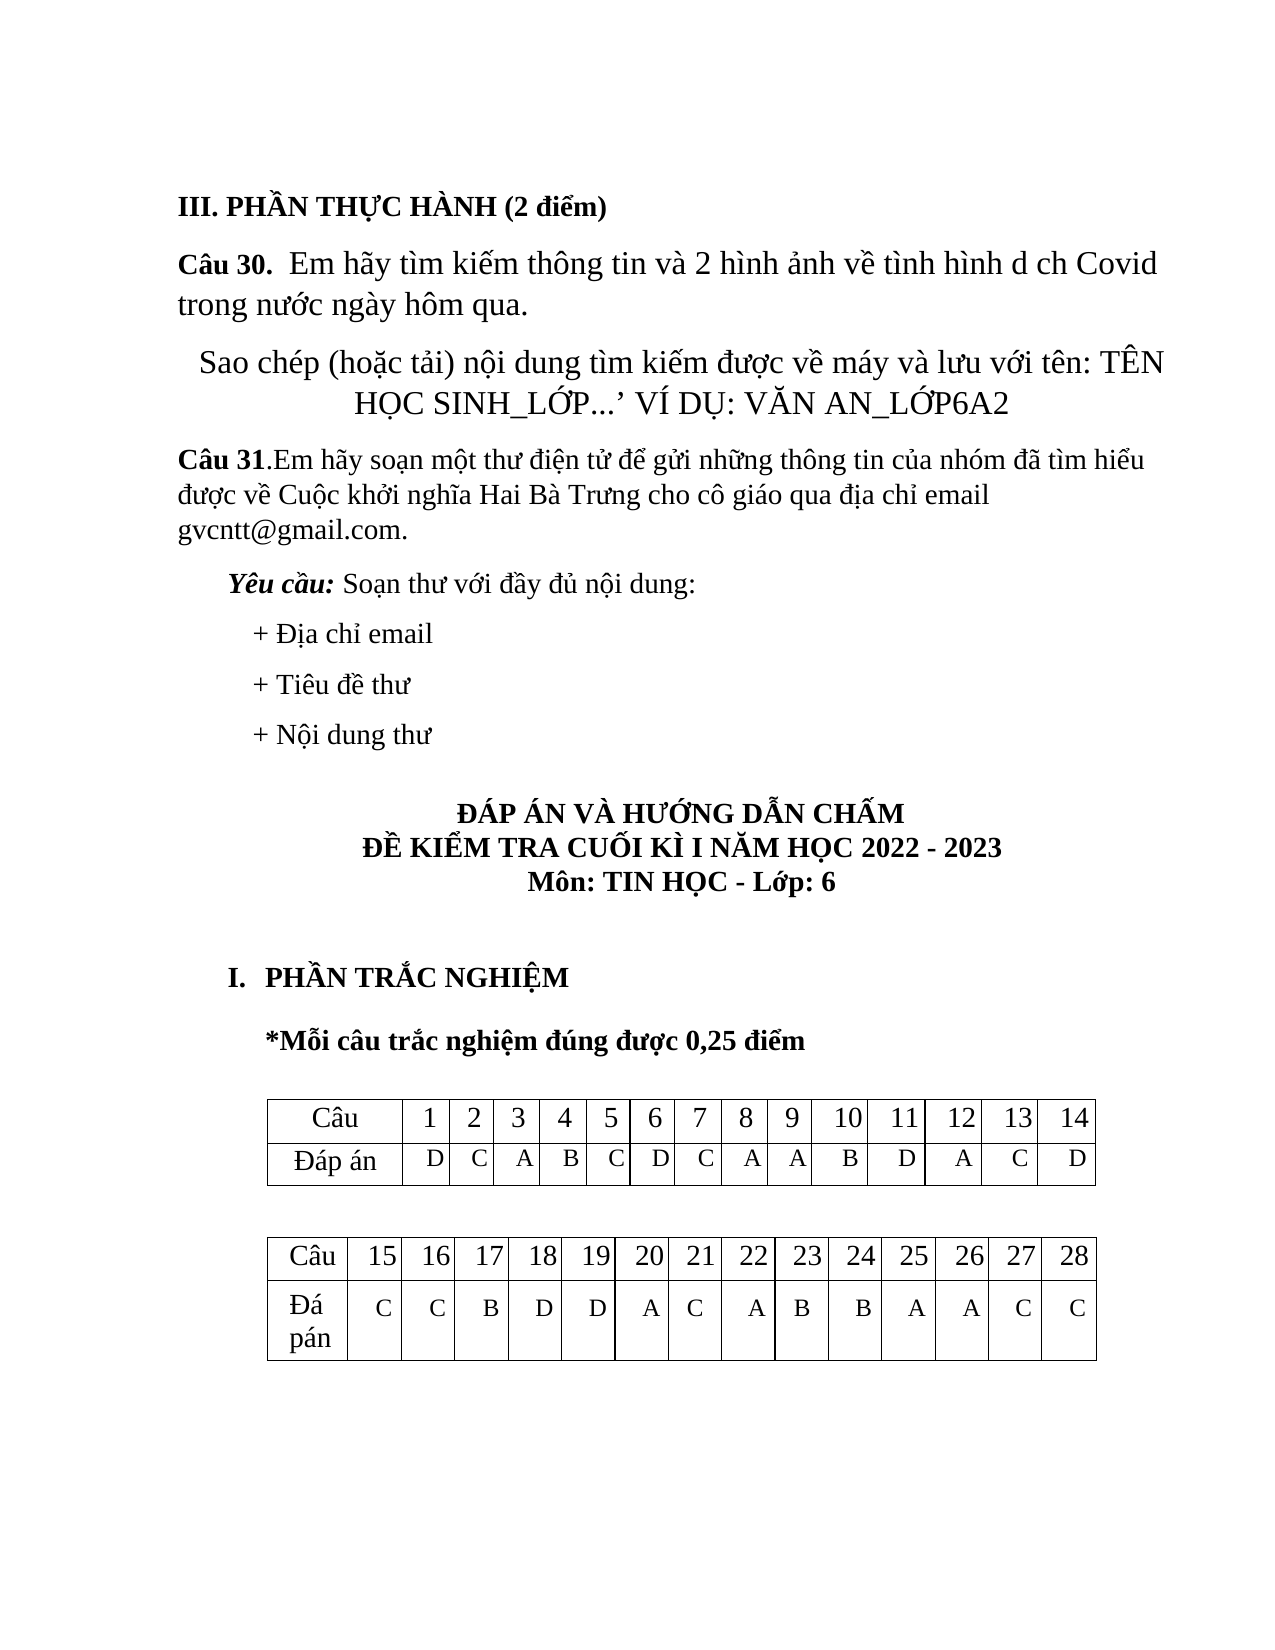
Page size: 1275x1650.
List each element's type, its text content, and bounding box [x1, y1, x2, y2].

table_header 9 [768, 1100, 811, 1142]
table_cell C [587, 1144, 629, 1185]
table_cell A [926, 1144, 981, 1185]
table_cell B [776, 1281, 828, 1360]
table_cell Đápán án [268, 1281, 347, 1360]
table_cell Đáp án [268, 1144, 402, 1185]
table_header 3 [494, 1100, 539, 1142]
table_cell D [562, 1281, 614, 1360]
table_cell D [868, 1144, 924, 1185]
table_header 20 [616, 1238, 668, 1280]
table_header 4 [540, 1100, 586, 1142]
table_header Câu [268, 1238, 347, 1280]
table_header 6 [631, 1100, 674, 1142]
subtitle PHẦN TRẮC NGHIỆM [227, 960, 1186, 993]
table_header 19 [562, 1238, 614, 1280]
text Môn: TIN HỌC - Lớp: 6 [177, 864, 1186, 897]
text + Nội dung thư [177, 717, 1186, 751]
table_cell D [403, 1144, 449, 1185]
table_cell A [722, 1281, 774, 1360]
table_cell B [829, 1281, 881, 1360]
table_header 14 [1038, 1100, 1095, 1142]
table_header 18 [509, 1238, 561, 1280]
text Yêu cầu: Soạn thư với đầy đủ nội dung: [177, 566, 1186, 600]
table_cell B [540, 1144, 586, 1185]
text ĐỀ KIỂM TRA CUỐI KÌ I NĂM HỌC 2022 - 2023 [177, 830, 1186, 864]
subtitle *Mỗi câu trắc nghiệm đúng được 0,25 điểm [265, 1023, 992, 1056]
table_cell A [722, 1144, 767, 1185]
table_header 24 [829, 1238, 881, 1280]
table_header 22 [722, 1238, 774, 1280]
text III. PHẦN THỰC HÀNH (2 điểm) [177, 189, 1186, 223]
table_header 15 [348, 1238, 401, 1280]
table_header 10 [812, 1100, 867, 1142]
text + Địa chỉ email [177, 617, 1186, 650]
table_cell B [812, 1144, 867, 1185]
table_cell C [669, 1281, 721, 1360]
table_cell C [982, 1144, 1037, 1185]
table_header 11 [868, 1100, 924, 1142]
table_header 12 [926, 1100, 981, 1142]
table_header 21 [669, 1238, 721, 1280]
table_cell A [616, 1281, 668, 1360]
table_header 8 [722, 1100, 767, 1142]
table_cell B [455, 1281, 508, 1360]
table_cell A [936, 1281, 988, 1360]
table_header 23 [776, 1238, 828, 1280]
table_cell C [675, 1144, 721, 1185]
table_header Câu [268, 1100, 402, 1142]
table_header 27 [989, 1238, 1041, 1280]
table_cell A [882, 1281, 935, 1360]
table_cell D [631, 1144, 674, 1185]
table_header 13 [982, 1100, 1037, 1142]
subtitle ĐÁP ÁN VÀ HƯỚNG DẪN CHẤM [177, 797, 1184, 830]
table_header 26 [936, 1238, 988, 1280]
table_header 5 [587, 1100, 629, 1142]
table_header 17 [455, 1238, 508, 1280]
table_header 28 [1042, 1238, 1096, 1280]
table_header 16 [402, 1238, 454, 1280]
table_cell A [494, 1144, 539, 1185]
table_cell D [1038, 1144, 1095, 1185]
table_cell C [402, 1281, 454, 1360]
text Sao chép (hoặc tải) nội dung tìm kiếm được về máy và lưu với tên: TÊN HỌC SINH_LỚP...’ VÍ DỤ: VĂN AN_LỚP6A2 [177, 343, 1186, 421]
text Câu 30. Em hãy tìm kiếm thông tin và 2 hình ảnh về tình hình d ch Covid trong nước ngày hôm qua. [177, 243, 1186, 322]
text Câu 31.Em hãy soạn một thư điện tử để gửi những thông tin của nhóm đã tìm hiểu được về Cuộc khởi nghĩa Hai Bà Trưng cho cô giáo qua địa chỉ email gvcntt@gmail.com. [177, 442, 1186, 546]
table_header 1 [403, 1100, 449, 1142]
table_header 7 [675, 1100, 721, 1142]
table_header 25 [882, 1238, 935, 1280]
table_cell C [450, 1144, 493, 1185]
table_cell A [768, 1144, 811, 1185]
table_cell C [989, 1281, 1041, 1360]
text + Tiêu đề thư [177, 667, 1186, 700]
table_header 2 [450, 1100, 493, 1142]
table_cell C [348, 1281, 401, 1360]
table_cell C [1042, 1281, 1096, 1360]
table_cell D [509, 1281, 561, 1360]
